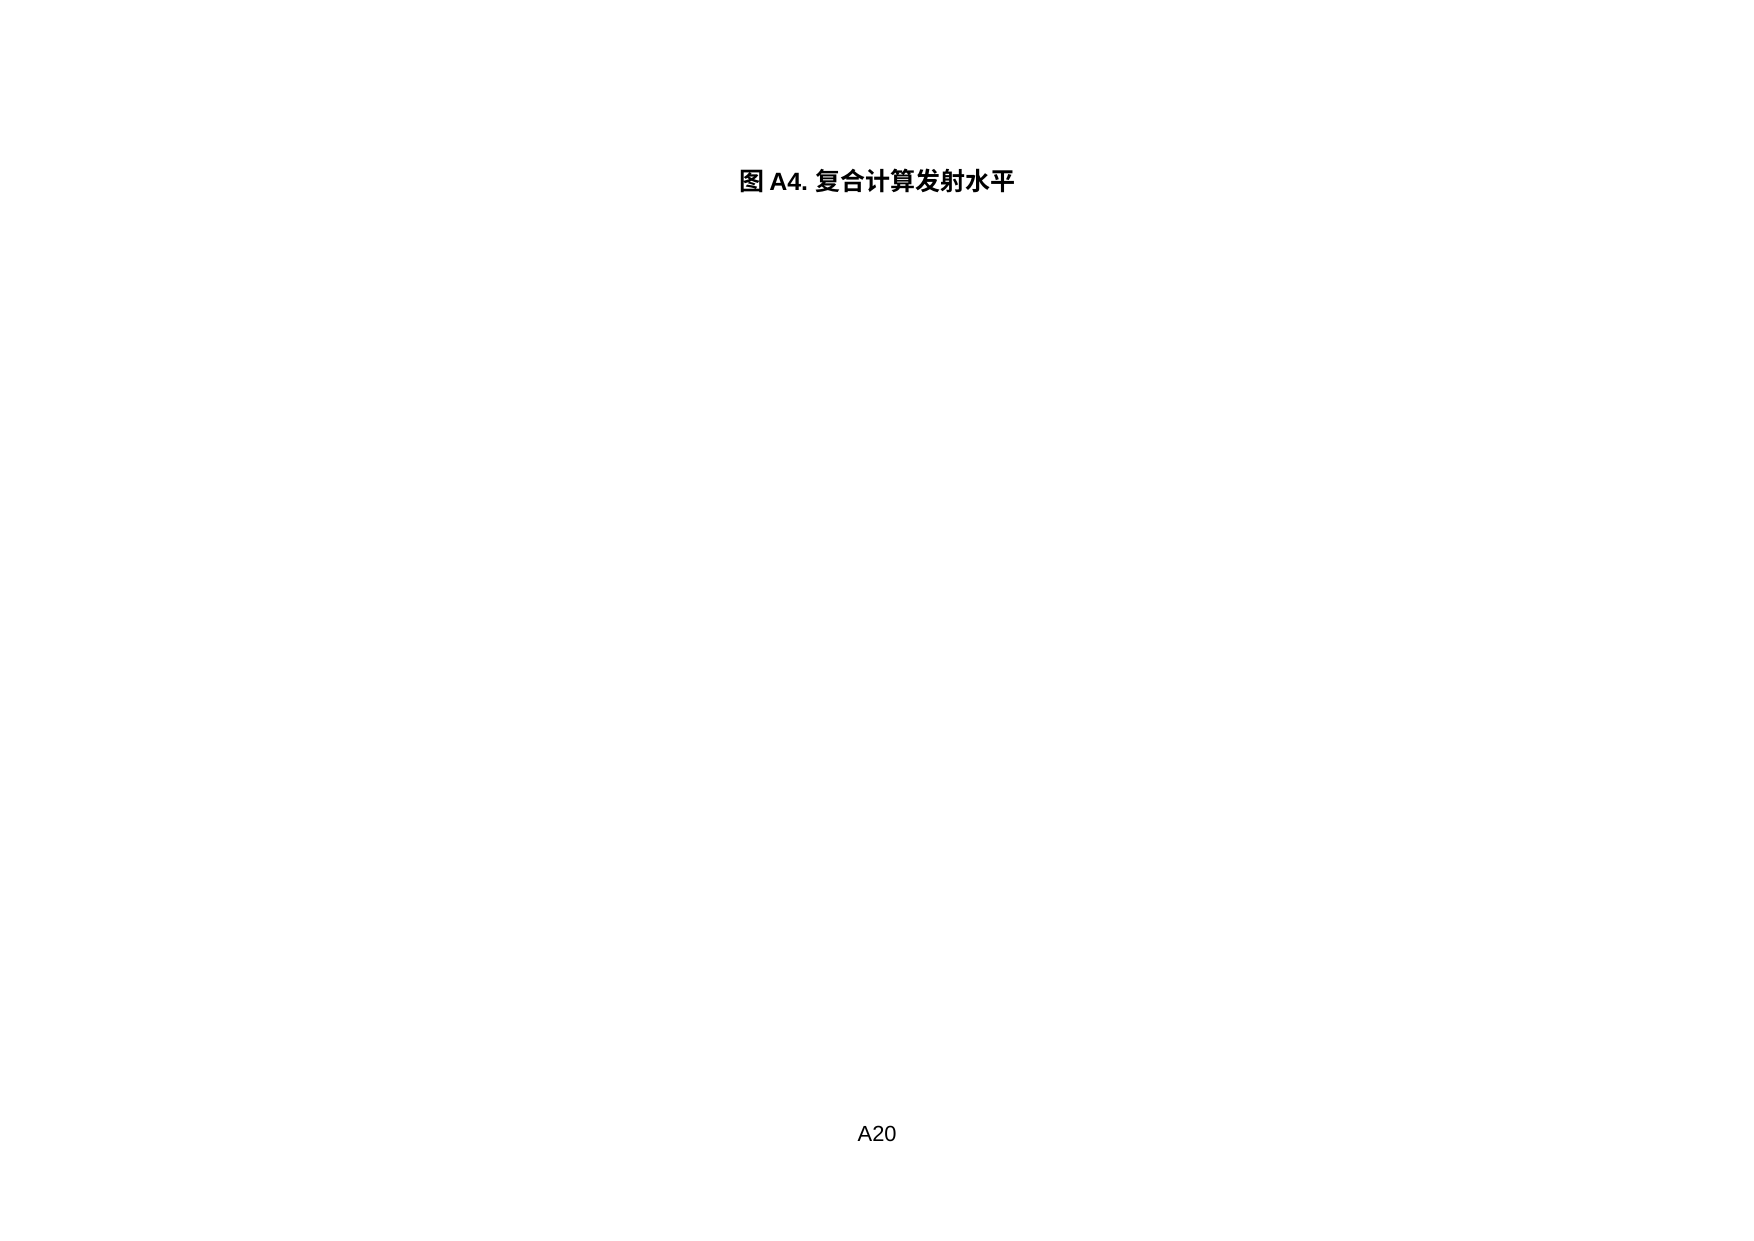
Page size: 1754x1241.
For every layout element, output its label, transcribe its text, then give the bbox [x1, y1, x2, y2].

text 图A4. 复合计算发射水平 [118, 162, 1636, 198]
